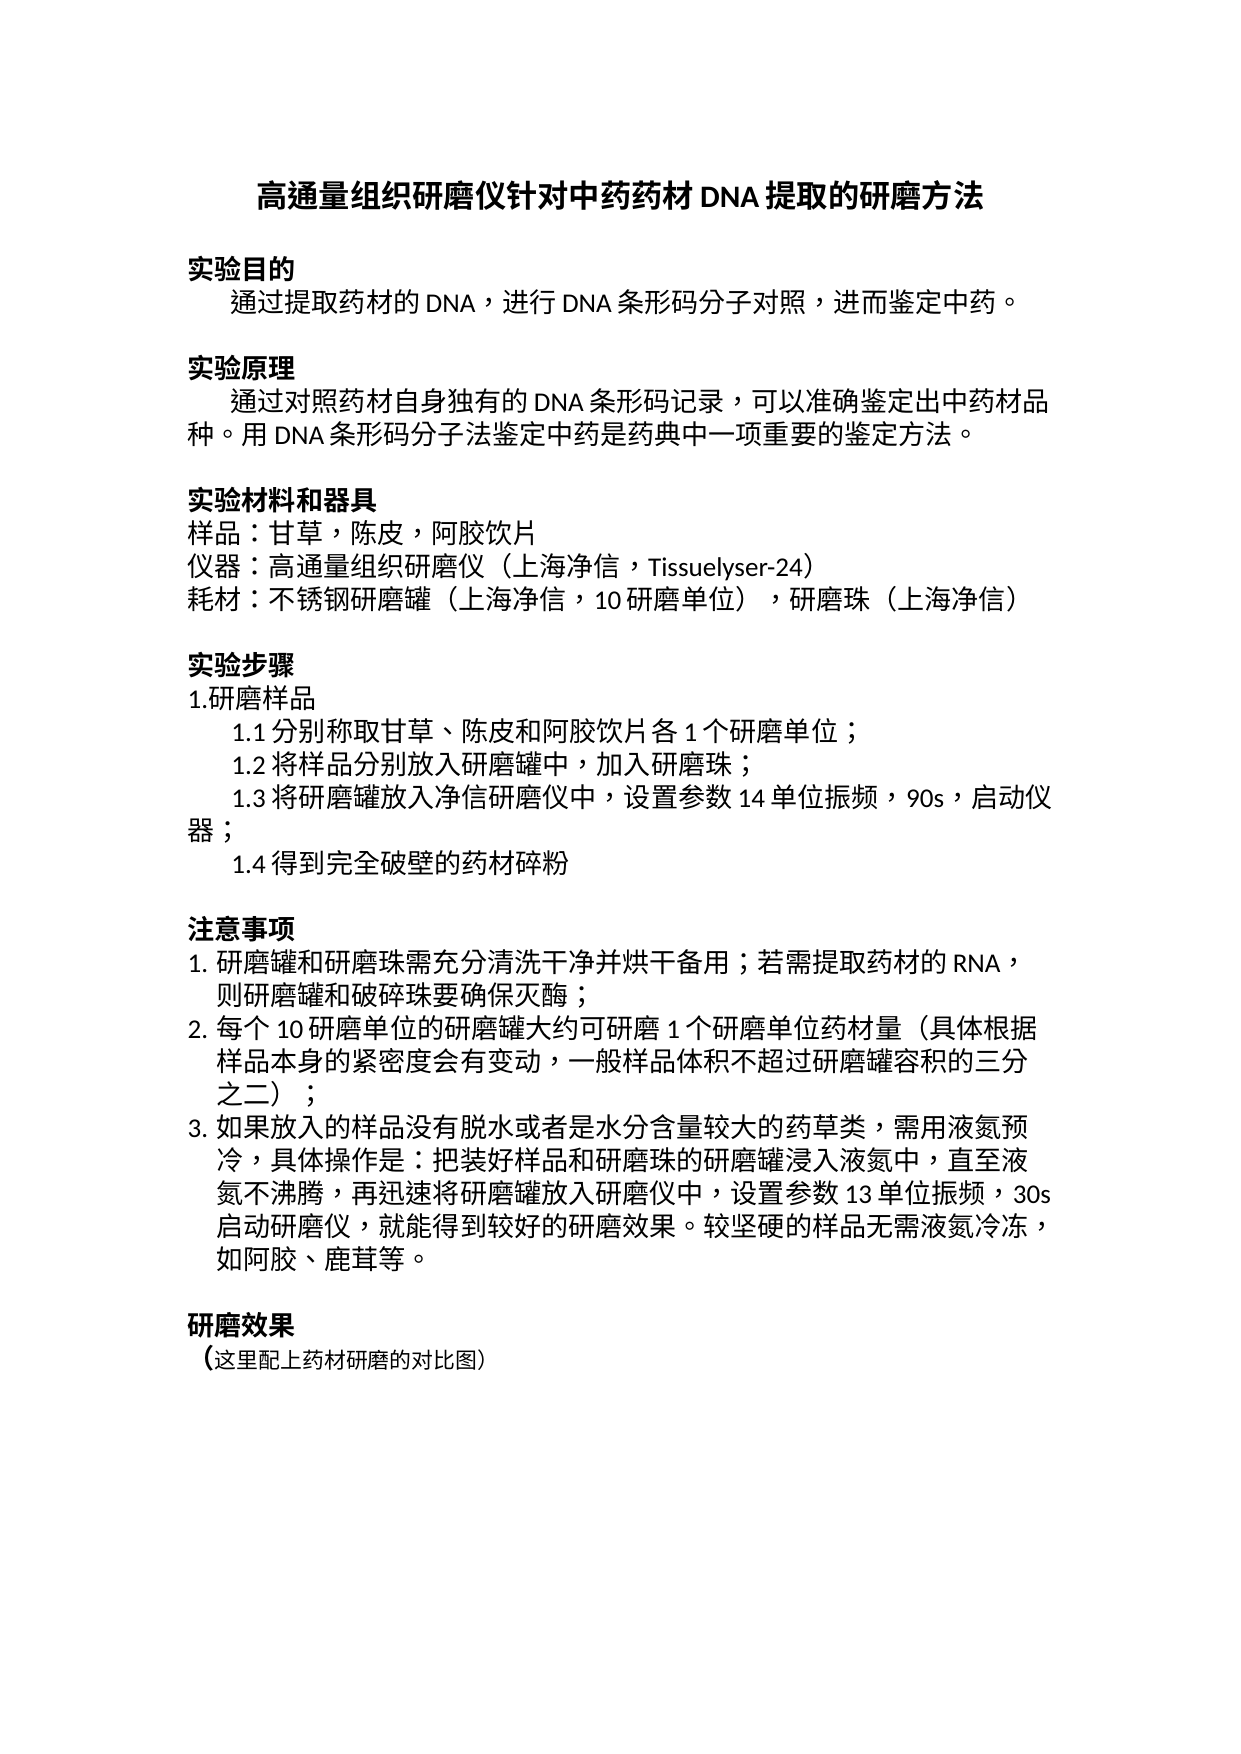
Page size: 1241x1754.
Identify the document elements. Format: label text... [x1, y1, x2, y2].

text 1.1 分别称取甘草、陈皮和阿胶饮片各1个研磨单位； [187, 715, 1053, 748]
text 实验材料和器具 [187, 484, 1053, 517]
text 1.4 得到完全破壁的药材碎粉 [187, 847, 1053, 880]
text 通过提取药材的DNA，进行DNA条形码分子对照，进而鉴定中药。 [187, 286, 1053, 319]
text 研磨效果 [187, 1309, 1053, 1343]
text 实验步骤 [187, 649, 1053, 682]
text （这里配上药材研磨的对比图） [187, 1343, 1053, 1376]
text 1.2 将样品分别放入研磨罐中，加入研磨珠； [187, 748, 1053, 781]
text 1.研磨样品 [187, 682, 1053, 715]
list 如果放入的样品没有脱水或者是水分含量较大的药草类，需用液氮预冷，具体操作是：把装好样品和研磨珠的研磨罐浸入液氮中，直至液氮不沸腾，再迅速将研磨罐放入研磨仪中，设置参数13单位振频，30s启动研磨仪，就能得到较好的研磨效果。较坚硬的样品无需液氮冷冻，如阿胶、鹿茸等。 [187, 1111, 1053, 1277]
text 1.3 将研磨罐放入净信研磨仪中，设置参数14单位振频，90s，启动仪器； [187, 781, 1053, 847]
text 仪器：高通量组织研磨仪（上海净信，Tissuelyser-24） [187, 550, 1053, 583]
text 样品：甘草，陈皮，阿胶饮片 [187, 517, 1053, 550]
text 耗材：不锈钢研磨罐（上海净信，10研磨单位），研磨珠（上海净信） [187, 583, 1053, 616]
list 每个10研磨单位的研磨罐大约可研磨1个研磨单位药材量（具体根据样品本身的紧密度会有变动，一般样品体积不超过研磨罐容积的三分之二）； [187, 1012, 1053, 1111]
text 注意事项 [187, 913, 1053, 946]
text 实验目的 [187, 253, 1053, 286]
text 实验原理 [187, 352, 1053, 385]
text 高通量组织研磨仪针对中药药材DNA提取的研磨方法 [187, 177, 1053, 215]
list 研磨罐和研磨珠需充分清洗干净并烘干备用；若需提取药材的RNA，则研磨罐和破碎珠要确保灭酶； [187, 946, 1053, 1012]
text 通过对照药材自身独有的DNA条形码记录，可以准确鉴定出中药材品种。用DNA条形码分子法鉴定中药是药典中一项重要的鉴定方法。 [187, 385, 1053, 451]
